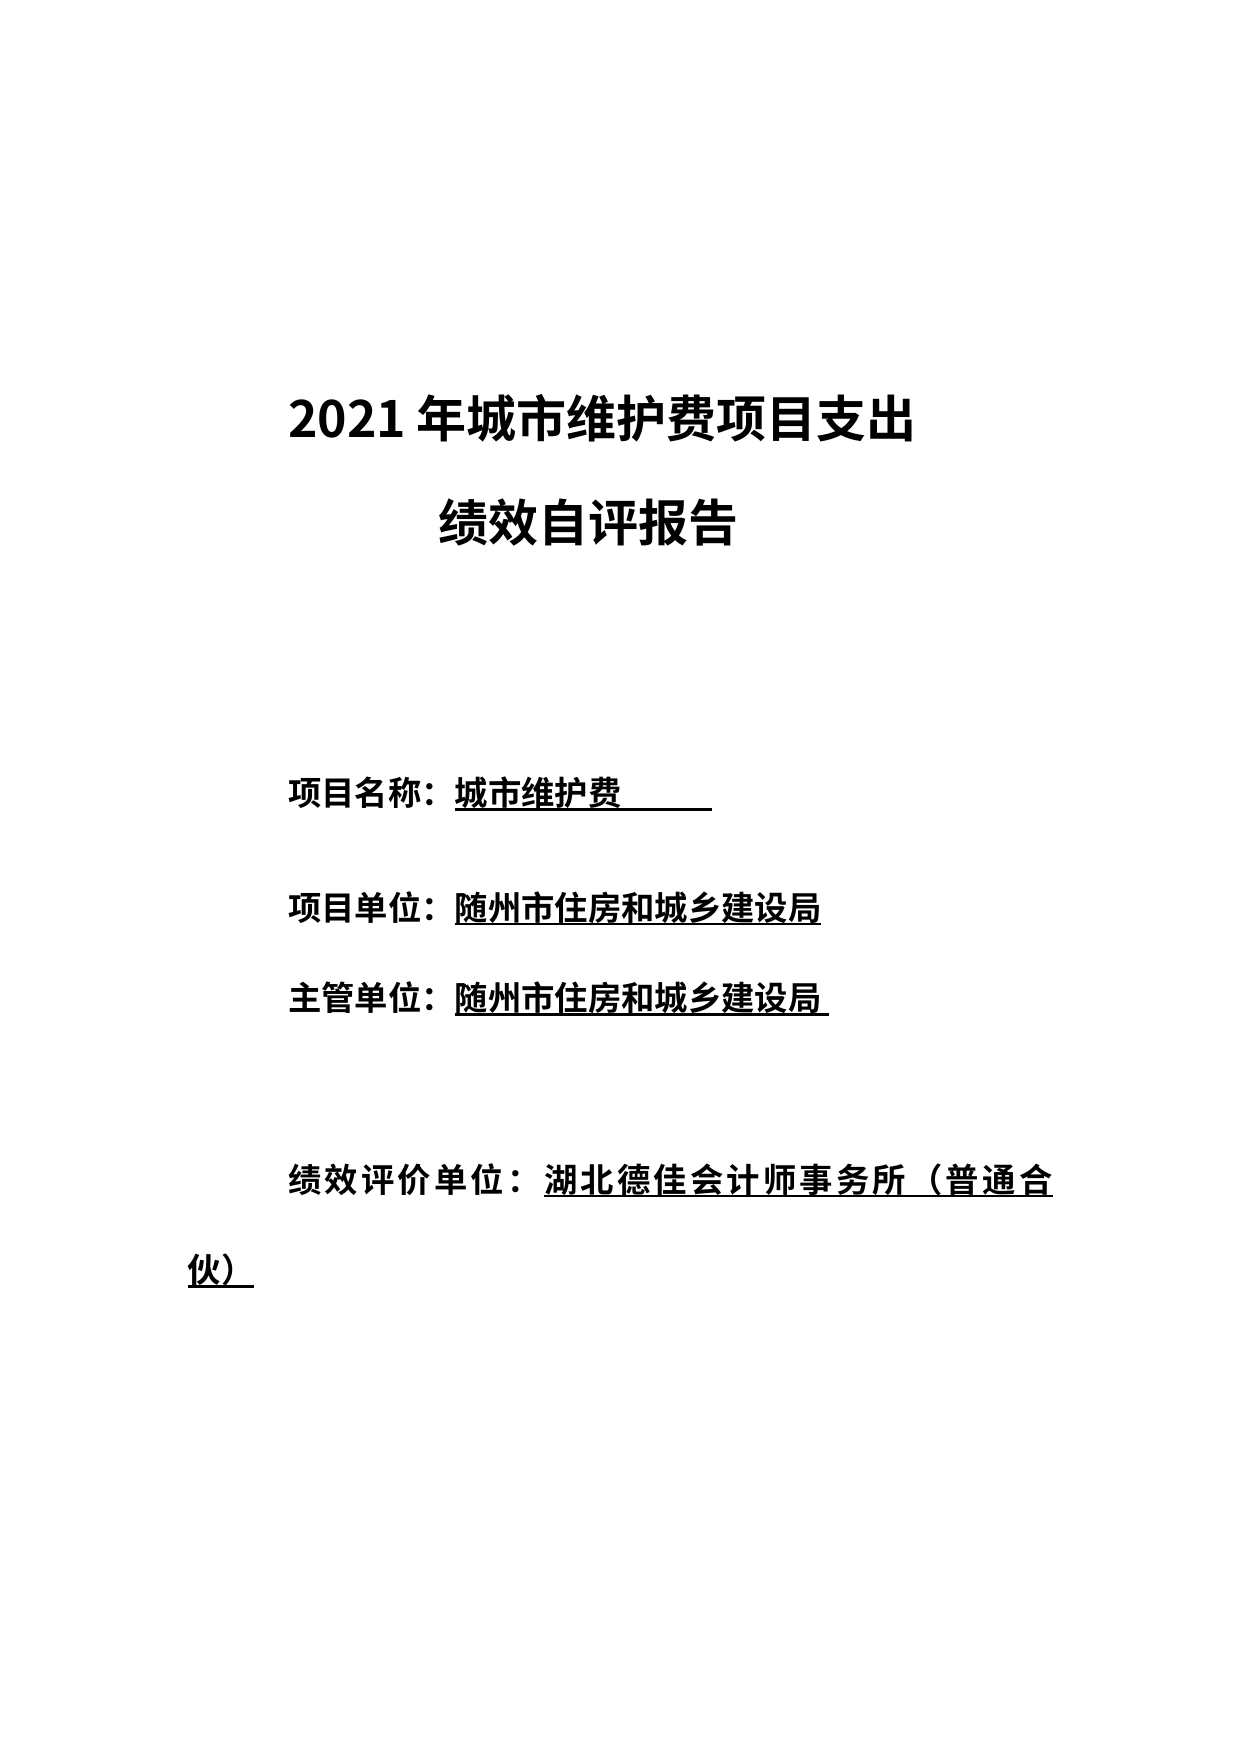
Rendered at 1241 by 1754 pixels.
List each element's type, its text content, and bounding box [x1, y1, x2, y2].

text 绩效评价单位：湖北德佳会计师事务所（普通合伙） [187, 1132, 1053, 1313]
text 项目名称：城市维护费 [187, 746, 1053, 836]
text 2021年城市维护费项目支出 [187, 371, 1053, 461]
text 主管单位：随州市住房和城乡建设局 [187, 951, 1079, 1042]
text 绩效自评报告 [187, 474, 1053, 564]
text 项目单位：随州市住房和城乡建设局 [187, 860, 1079, 951]
